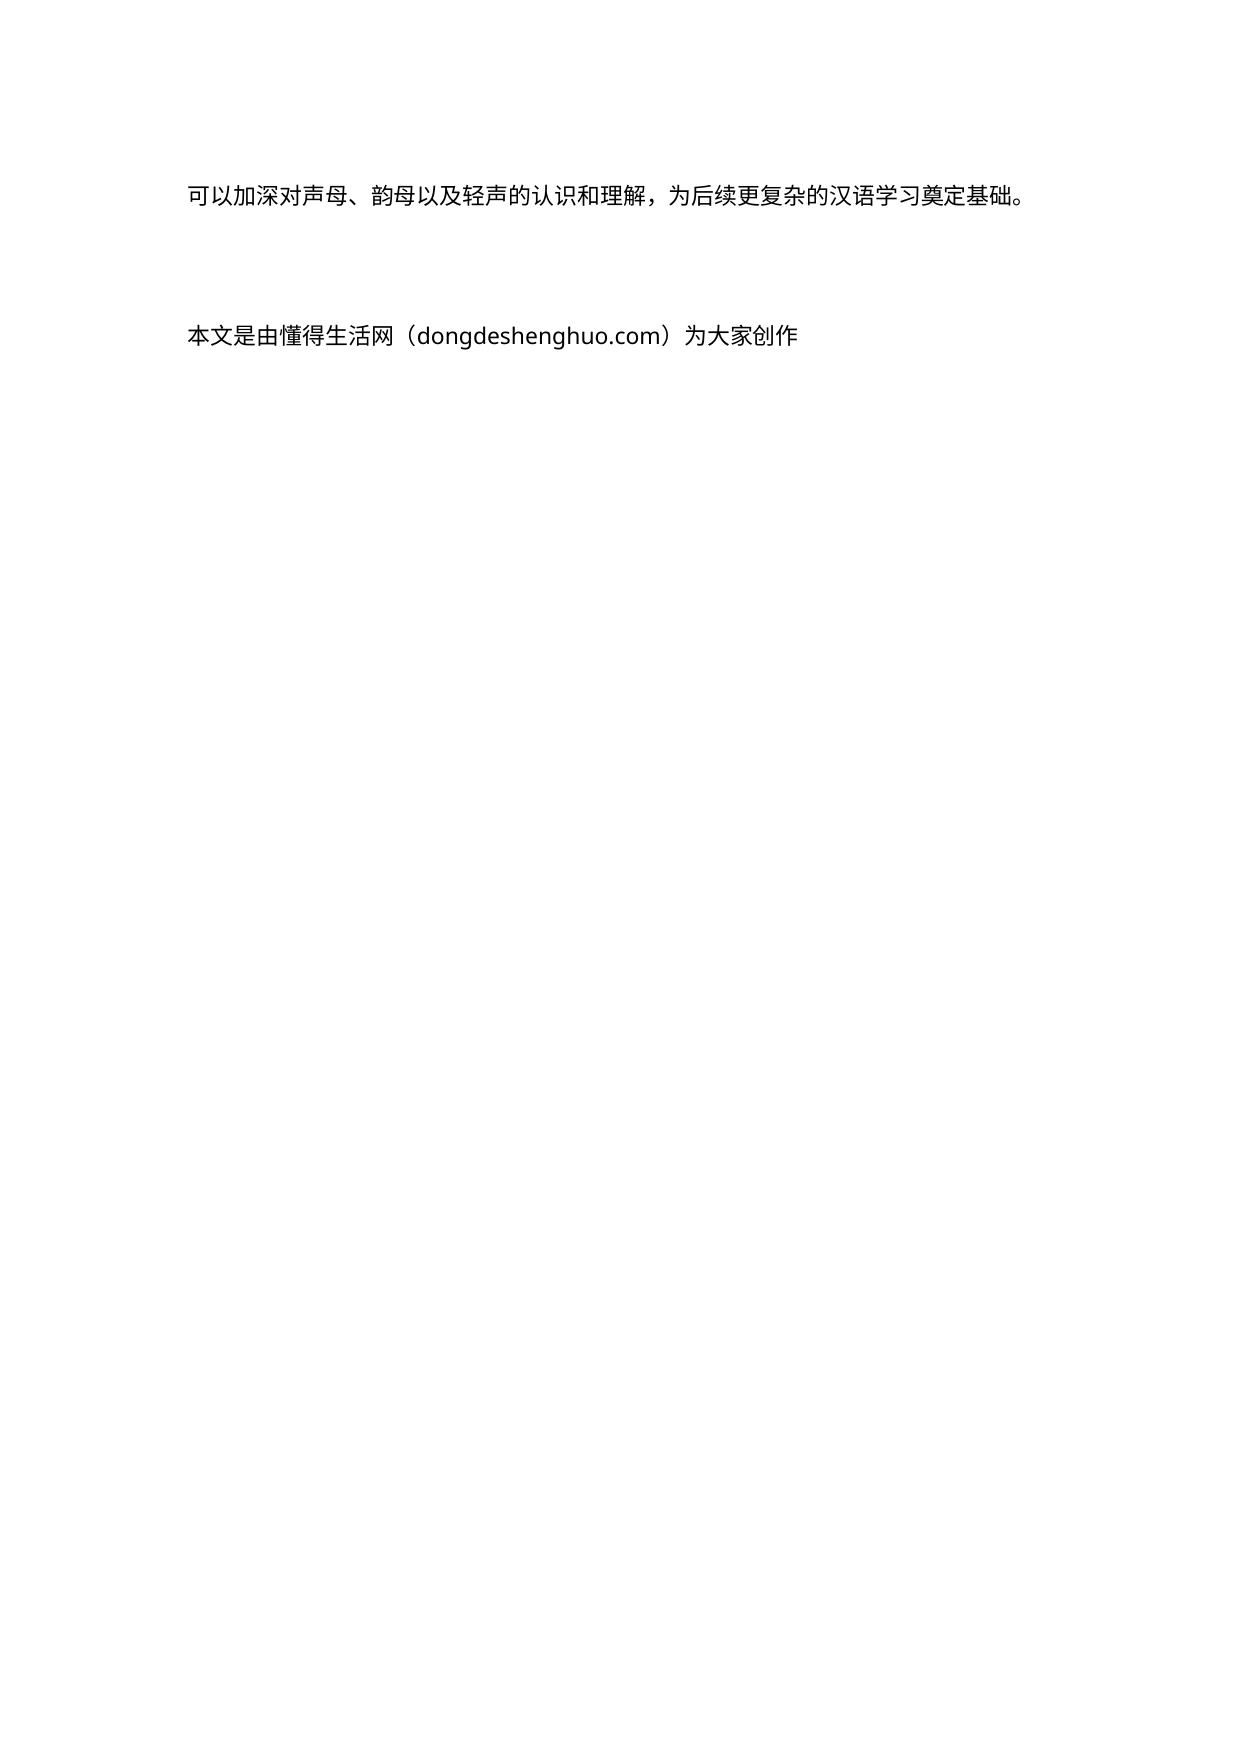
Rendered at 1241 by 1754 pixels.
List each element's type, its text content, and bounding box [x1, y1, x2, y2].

text 本文是由懂得生活网（dongdeshenghuo.com）为大家创作 [187, 302, 1053, 367]
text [187, 162, 1053, 227]
